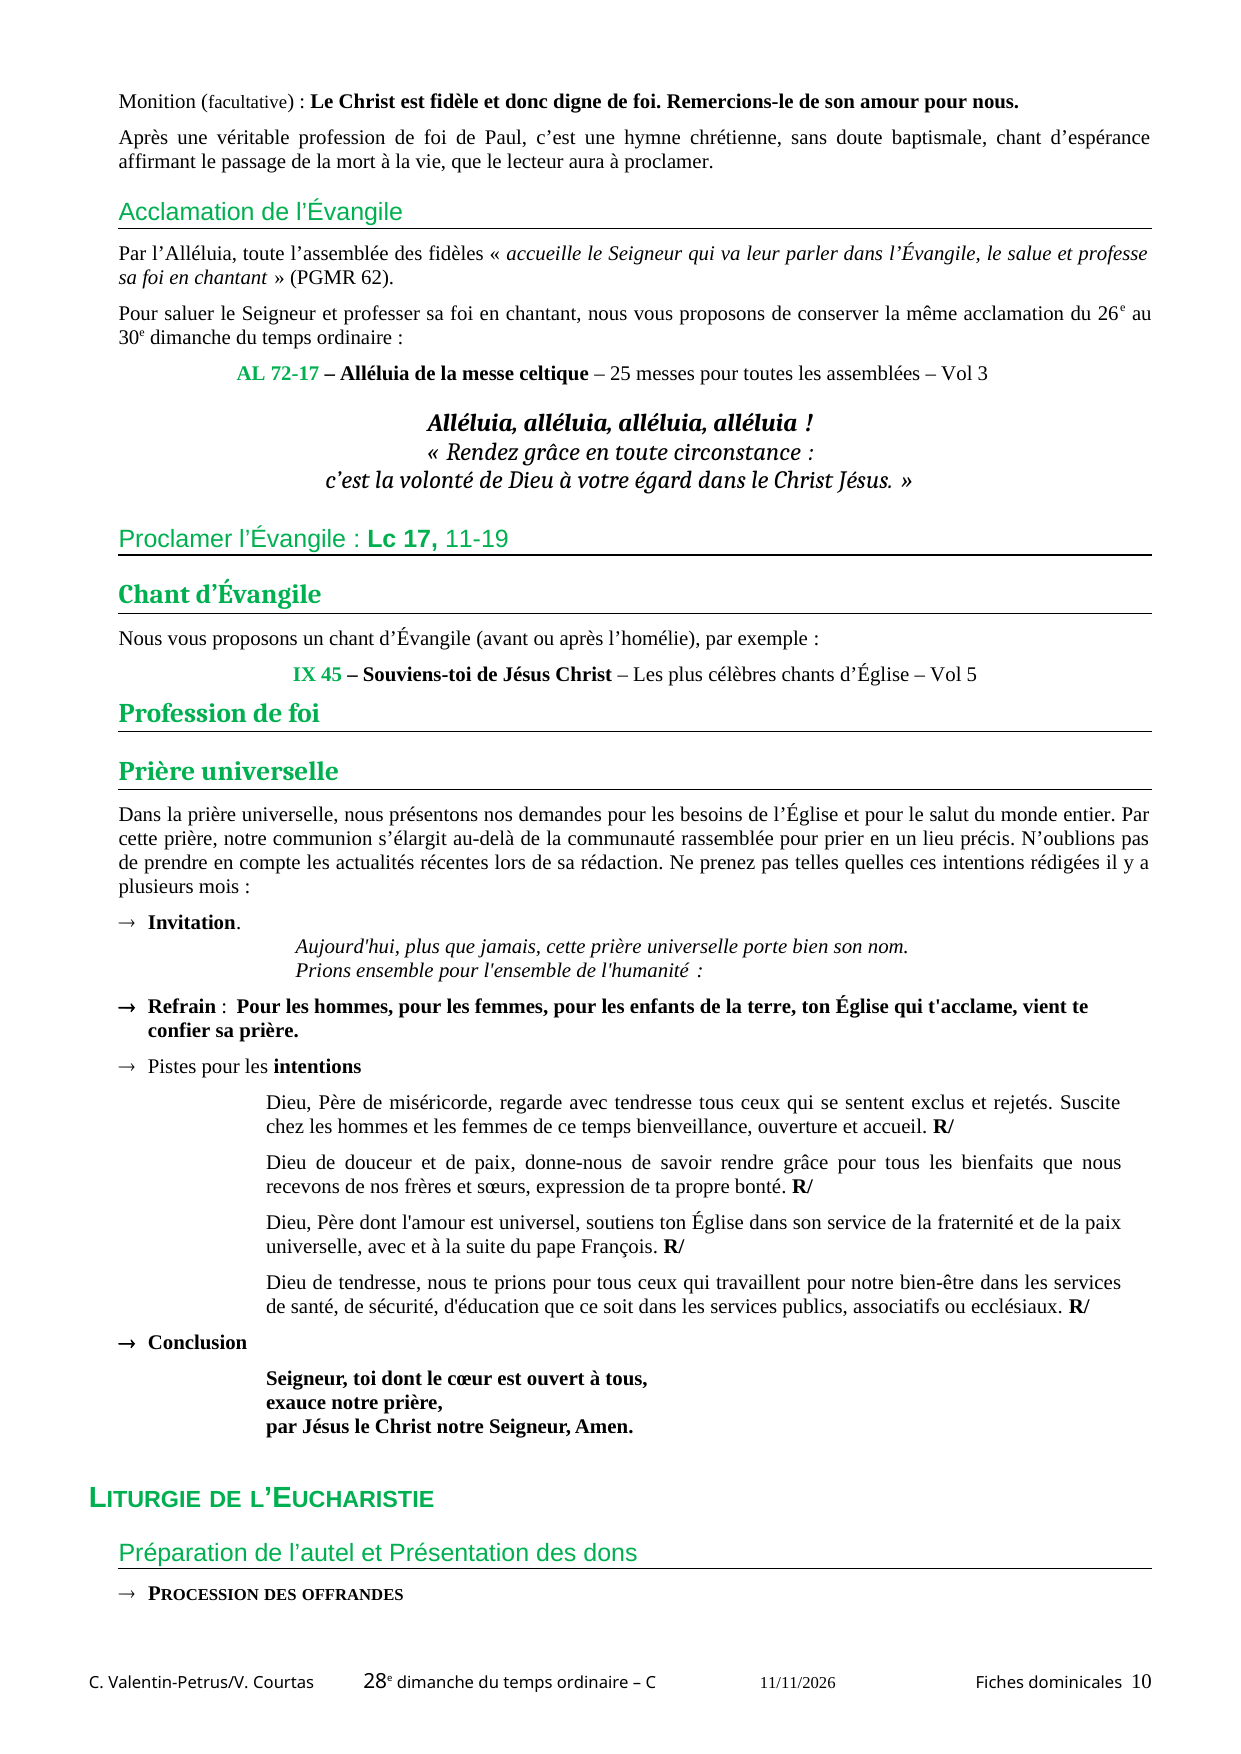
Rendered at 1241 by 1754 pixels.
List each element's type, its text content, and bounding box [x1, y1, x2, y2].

subtitle Profession de foi [118, 698, 1152, 731]
text Acclamation de l’Évangile [118, 197, 1152, 228]
text Pour saluer le Seigneur et professer sa foi en chantant, nous vous proposons de conserver la même acclamation du 26e au 30e dimanche du temps ordinaire : [118, 301, 1152, 349]
text Proclamer l’Évangile : Lc 17, 11-19 [118, 524, 1152, 554]
text Après une véritable profession de foi de Paul, c’est une hymne chrétienne, sans doute baptismale, chant d’espérance affirmant le passage de la mort à la vie, que le lecteur aura à proclamer. [118, 124, 1152, 173]
list Conclusion [118, 1330, 1152, 1354]
text Par l’Alléluia, toute l’assemblée des fidèles « accueille le Seigneur qui va leur parler dans l’Évangile, le salue et professe sa foi en chantant » (PGMR 62). [118, 241, 1152, 289]
text AL 72-17 – Alléluia de la messe celtique – 25 messes pour toutes les assemblées – Vol 3 [192, 361, 1152, 384]
text Dieu de tendresse, nous te prions pour tous ceux qui travaillent pour notre bien-être dans les services de santé, de sécurité, d'éducation que ce soit dans les services publics, associatifs ou ecclésiaux. R/ [266, 1270, 1122, 1318]
text Dieu de douceur et de paix, donne-nous de savoir rendre grâce pour tous les bienfaits que nous recevons de nos frères et sœurs, expression de ta propre bonté. R/ [266, 1150, 1122, 1198]
text Dans la prière universelle, nous présentons nos demandes pour les besoins de l’Église et pour le salut du monde entier. Par cette prière, notre communion s’élargit au-delà de la communauté rassemblée pour prier en un lieu précis. N’oublions pas de prendre en compte les actualités récentes lors de sa rédaction. Ne prenez pas telles quelles ces intentions rédigées il y a plusieurs mois : [118, 802, 1152, 898]
text Aujourd'hui, plus que jamais, cette prière universelle porte bien son nom. Prions ensemble pour l'ensemble de l'humanité : [295, 934, 1152, 982]
text Monition (facultative) : Le Christ est fidèle et donc digne de foi. Remercions-le de son amour pour nous. [89, 89, 1152, 113]
list Procession des offrandes [118, 1581, 1152, 1605]
text Alléluia, alléluia, alléluia, alléluia ! [89, 409, 1152, 437]
subtitle Chant d’Évangile [118, 579, 1152, 613]
text « Rendez grâce en toute circonstance : [89, 437, 1152, 466]
list Pistes pour les intentions [118, 1054, 1152, 1078]
text IX 45 – Souviens-toi de Jésus Christ – Les plus célèbres chants d’Église – Vol 5 [118, 662, 1152, 686]
text Préparation de l’autel et Présentation des dons [118, 1538, 1152, 1568]
subtitle Prière universelle [118, 756, 1152, 789]
list Refrain : Pour les hommes, pour les femmes, pour les enfants de la terre, ton Église qui t'acclame, vient te confier sa prière. [118, 994, 1152, 1042]
text Nous vous proposons un chant d’Évangile (avant ou après l’homélie), par exemple : [118, 626, 1152, 650]
list Invitation. [118, 910, 1152, 934]
text Seigneur, toi dont le cœur est ouvert à tous, exauce notre prière, par Jésus le Christ notre Seigneur, Amen. [266, 1366, 1152, 1438]
text c’est la volonté de Dieu à votre égard dans le Christ Jésus. » [89, 466, 1152, 495]
subtitle Liturgie de l’Eucharistie [89, 1480, 1152, 1513]
text Dieu, Père dont l'amour est universel, soutiens ton Église dans son service de la fraternité et de la paix universelle, avec et à la suite du pape François. R/ [266, 1210, 1122, 1258]
text Dieu, Père de miséricorde, regarde avec tendresse tous ceux qui se sentent exclus et rejetés. Suscite chez les hommes et les femmes de ce temps bienveillance, ouverture et accueil. R/ [266, 1090, 1122, 1138]
